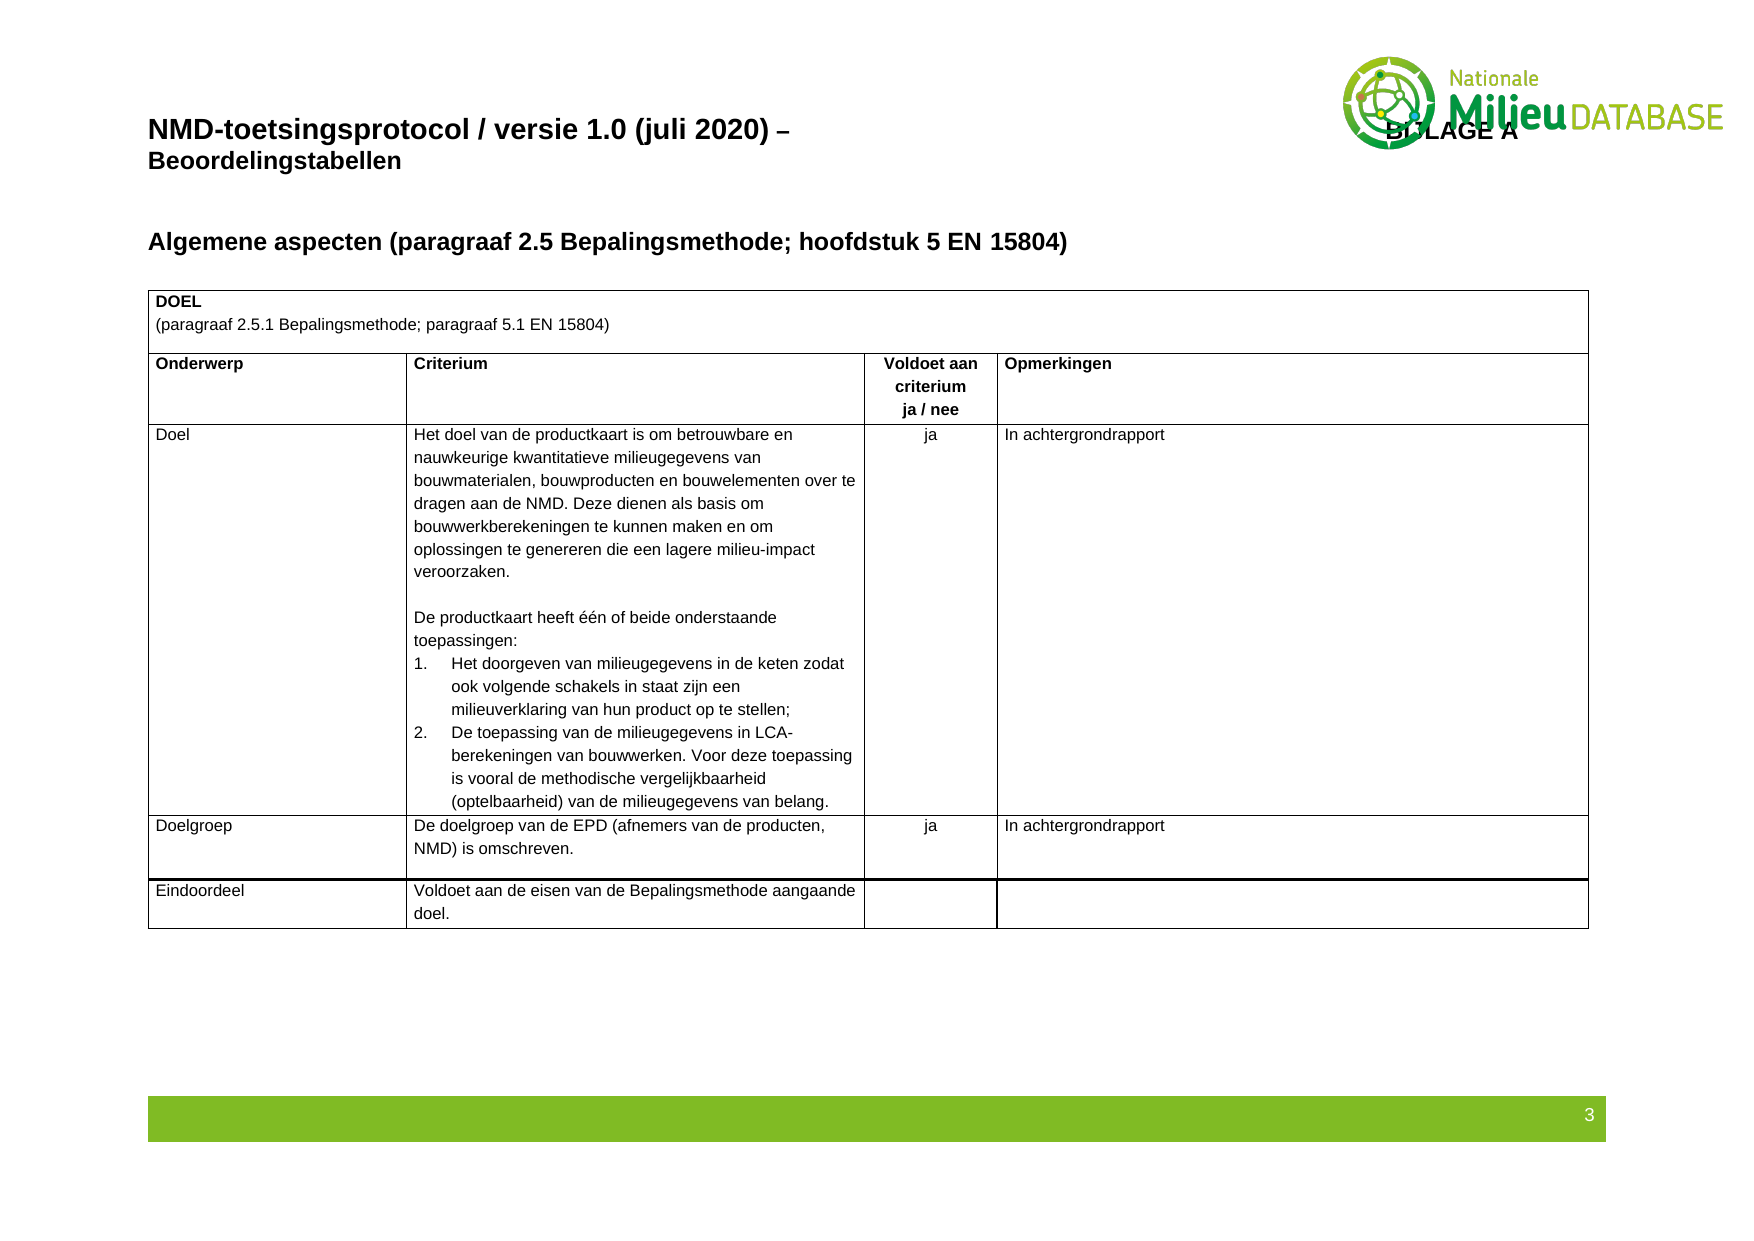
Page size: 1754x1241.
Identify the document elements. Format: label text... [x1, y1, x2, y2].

table_cell Eindoordeel [149, 881, 406, 927]
table_cell Criterium [407, 354, 864, 424]
table_cell Voldoet aan criterium ja / nee [865, 354, 997, 424]
table_cell Doelgroep [149, 816, 406, 877]
table_cell In achtergrondrapport [998, 816, 1588, 877]
table_cell ja [865, 816, 997, 877]
table_cell Doel [149, 425, 406, 815]
table_header Doel (paragraaf 2.5.1 Bepalingsmethode; paragraaf 5.1 EN 15804) [149, 291, 1588, 353]
text Algemene aspecten (paragraaf 2.5 Bepalingsmethode; hoofdstuk 5 EN 15804) [148, 227, 1606, 256]
table_cell In achtergrondrapport [998, 425, 1588, 815]
table_cell ja [865, 425, 997, 815]
table_cell Het doel van de productkaart is om betrouwbare en nauwkeurige kwantitatieve milieugegevens van bouwmaterialen, bouwproducten en bouwelementen over te dragen aan de NMD. Deze dienen als basis om bouwwerkberekeningen te kunnen maken en om oplossingen te genereren die een lagere milieu-impact veroorzaken. De productkaart heeft één of beide onderstaande toepassingen: Het doorgeven van milieugegevens in de keten zodat ook volgende schakels in staat zijn een milieuverklaring van hun product op te stellen; De toepassing van de milieugegevens in LCAberekeningen van bouwwerken. Voor deze toepassing is vooral de methodische vergelijkbaarheid (optelbaarheid) van de milieugegevens van belang. [407, 425, 864, 815]
table_cell [998, 881, 1588, 927]
table_cell Onderwerp [149, 354, 406, 424]
table_cell Voldoet aan de eisen van de Bepalingsmethode aangaande doel. [407, 881, 864, 927]
table_cell [865, 881, 996, 927]
picture [1338, 53, 1728, 153]
table_cell Opmerkingen [998, 354, 1588, 424]
table_cell De doelgroep van de EPD (afnemers van de producten, NMD) is omschreven. [407, 816, 864, 877]
